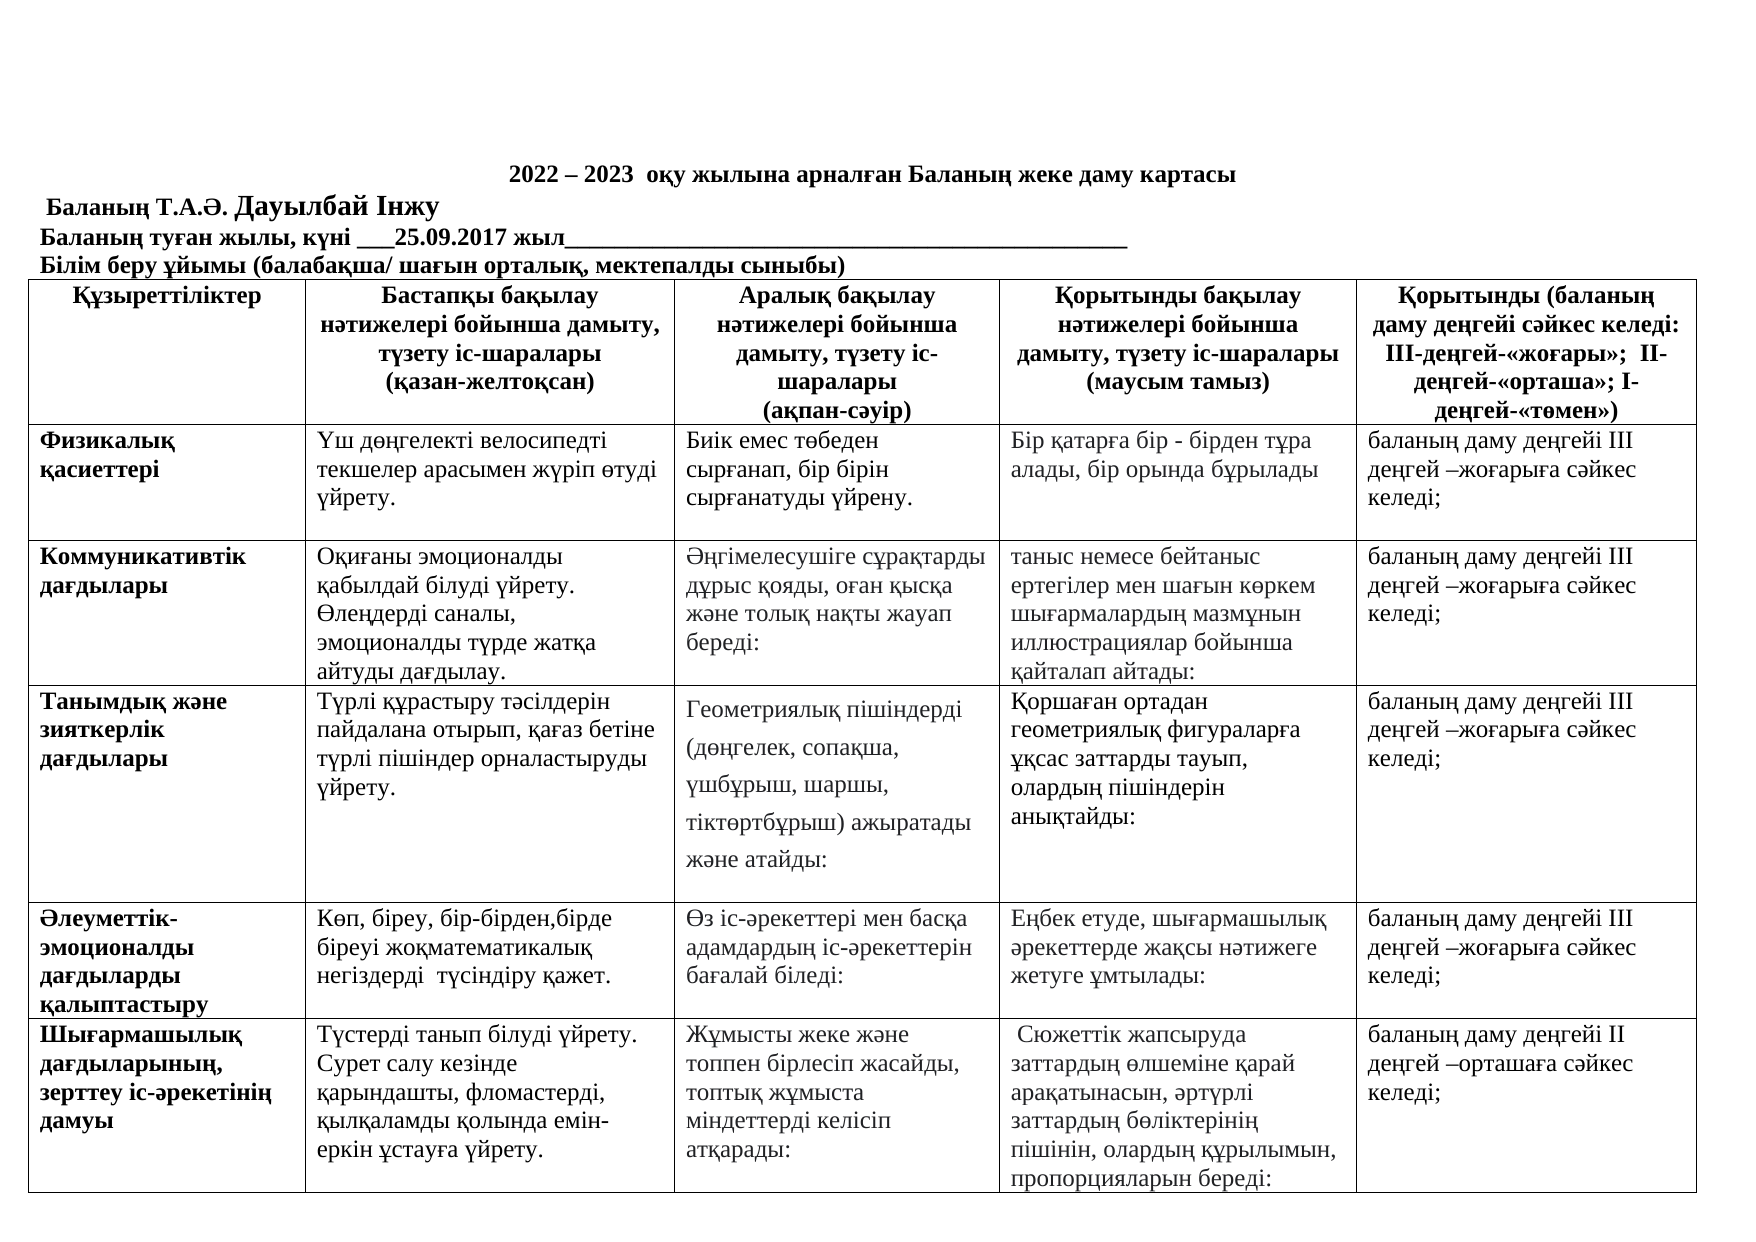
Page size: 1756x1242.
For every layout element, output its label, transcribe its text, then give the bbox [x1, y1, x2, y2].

table_cell баланың даму деңгейі ІІІ деңгей –жоғарыға сәйкес келеді; [1357, 425, 1696, 540]
table_cell Танымдық және зияткерлік дағдылары [29, 686, 305, 902]
table_header Бастапқы бақылау нәтижелері бойынша дамыту, түзету іс-шаралары (қазан-желтоқсан) [306, 280, 674, 424]
table_cell Әңгімелесушіге сұрақтарды дұрыс қояды, оған қысқа және толық нақты жауап береді: [675, 541, 999, 685]
text Баланың туған жылы, күні ___25.09.2017 жыл_____________________________________________ [39, 222, 1705, 250]
table_cell Коммуникативтік дағдылары [29, 541, 305, 685]
table_cell Өз іс-әрекеттері мен басқа адамдардың іс-әрекеттерін бағалай біледі: [675, 903, 999, 1018]
table_cell Жұмысты жеке және топпен бірлесіп жасайды, топтық жұмыста міндеттерді келісіп атқарады: [675, 1019, 999, 1192]
table_cell таныс немесе бейтаныс ертегілер мен шағын көркем шығармалардың мазмұнын иллюстрациялар бойынша қайталап айтады: [1000, 541, 1356, 685]
table_cell баланың даму деңгейі ІІІ деңгей –жоғарыға сәйкес келеді; [1357, 686, 1696, 902]
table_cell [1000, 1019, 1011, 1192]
text Білім беру ұйымы (балабақша/ шағын орталық, мектепалды сыныбы) [39, 250, 1705, 279]
table_cell Еңбек етуде, шығармашылық әрекеттерде жақсы нәтижеге жетуге ұмтылады: [1000, 903, 1356, 1018]
table_header Қорытынды (баланың даму деңгейі сәйкес келеді: III-деңгей-«жоғары»; II-деңгей-«орташа»; I-деңгей-«төмен») [1357, 280, 1696, 424]
table_header Қорытынды бақылау нәтижелері бойынша дамыту, түзету іс-шаралары (маусым тамыз) [1000, 280, 1356, 424]
table_header Аралық бақылау нәтижелері бойынша дамыту, түзету іс-шаралары (ақпан-сәуір) [675, 280, 999, 424]
table_cell Оқиғаны эмоционалды қабылдай білуді үйрету. Өлеңдерді саналы, эмоционалды түрде жатқа айтуды дағдылау. [306, 541, 674, 685]
table_cell Геометриялық пішіндерді (дөңгелек, сопақша, үшбұрыш, шаршы, тіктөртбұрыш) ажыратады және атайды: [675, 686, 999, 902]
table_cell Әлеуметтік-эмоционалды дағдыларды қалыптастыру [29, 903, 305, 1018]
table_cell баланың даму деңгейі ІІ деңгей –орташаға сәйкес келеді; [1357, 1019, 1696, 1192]
table_cell Сюжеттік жапсыруда заттардың өлшеміне қарай арақатынасын, әртүрлі заттардың бөліктерінің пішінін, олардың құрылымын, пропорцияларын береді: [1246, 1019, 1356, 1192]
table_header Құзыреттіліктер [29, 280, 305, 424]
table_cell Бір қатарға бір - бірден тұра алады, бір орында бұрылады [1000, 425, 1356, 540]
text 2022 – 2023 оқу жылына арналған Баланың жеке даму картасы [39, 159, 1705, 188]
table_cell баланың даму деңгейі ІІІ деңгей –жоғарыға сәйкес келеді; [1357, 903, 1696, 1018]
table_cell Түстерді танып білуді үйрету. Сурет салу кезінде қарындашты, фломастерді, қылқаламды қолында емін-еркін ұстауға үйрету. [306, 1019, 674, 1192]
table_cell Үш дөңгелекті велосипедті текшелер арасымен жүріп өтуді үйрету. [306, 425, 674, 540]
table_cell Биік емес төбеден сырғанап, бір бірін сырғанатуды үйрену. [675, 425, 999, 540]
table_cell Қоршаған ортадан геометриялық фигураларға ұқсас заттарды тауып, олардың пішіндерін анықтайды: [1000, 686, 1356, 902]
text Баланың Т.А.Ә. Дауылбай Інжу [39, 188, 1705, 222]
table_cell Физикалық қасиеттері [29, 425, 305, 540]
table_cell баланың даму деңгейі ІІІ деңгей –жоғарыға сәйкес келеді; [1357, 541, 1696, 685]
table_cell Түрлі құрастыру тәсілдерін пайдалана отырып, қағаз бетіне түрлі пішіндер орналастыруды үйрету. [306, 686, 674, 902]
table_cell Көп, біреу, бір-бірден,бірде біреуі жоқматематикалық негіздерді түсіндіру қажет. [306, 903, 674, 1018]
table_cell Шығармашылық дағдыларының, зерттеу іс-әрекетінің дамуы [29, 1019, 305, 1192]
